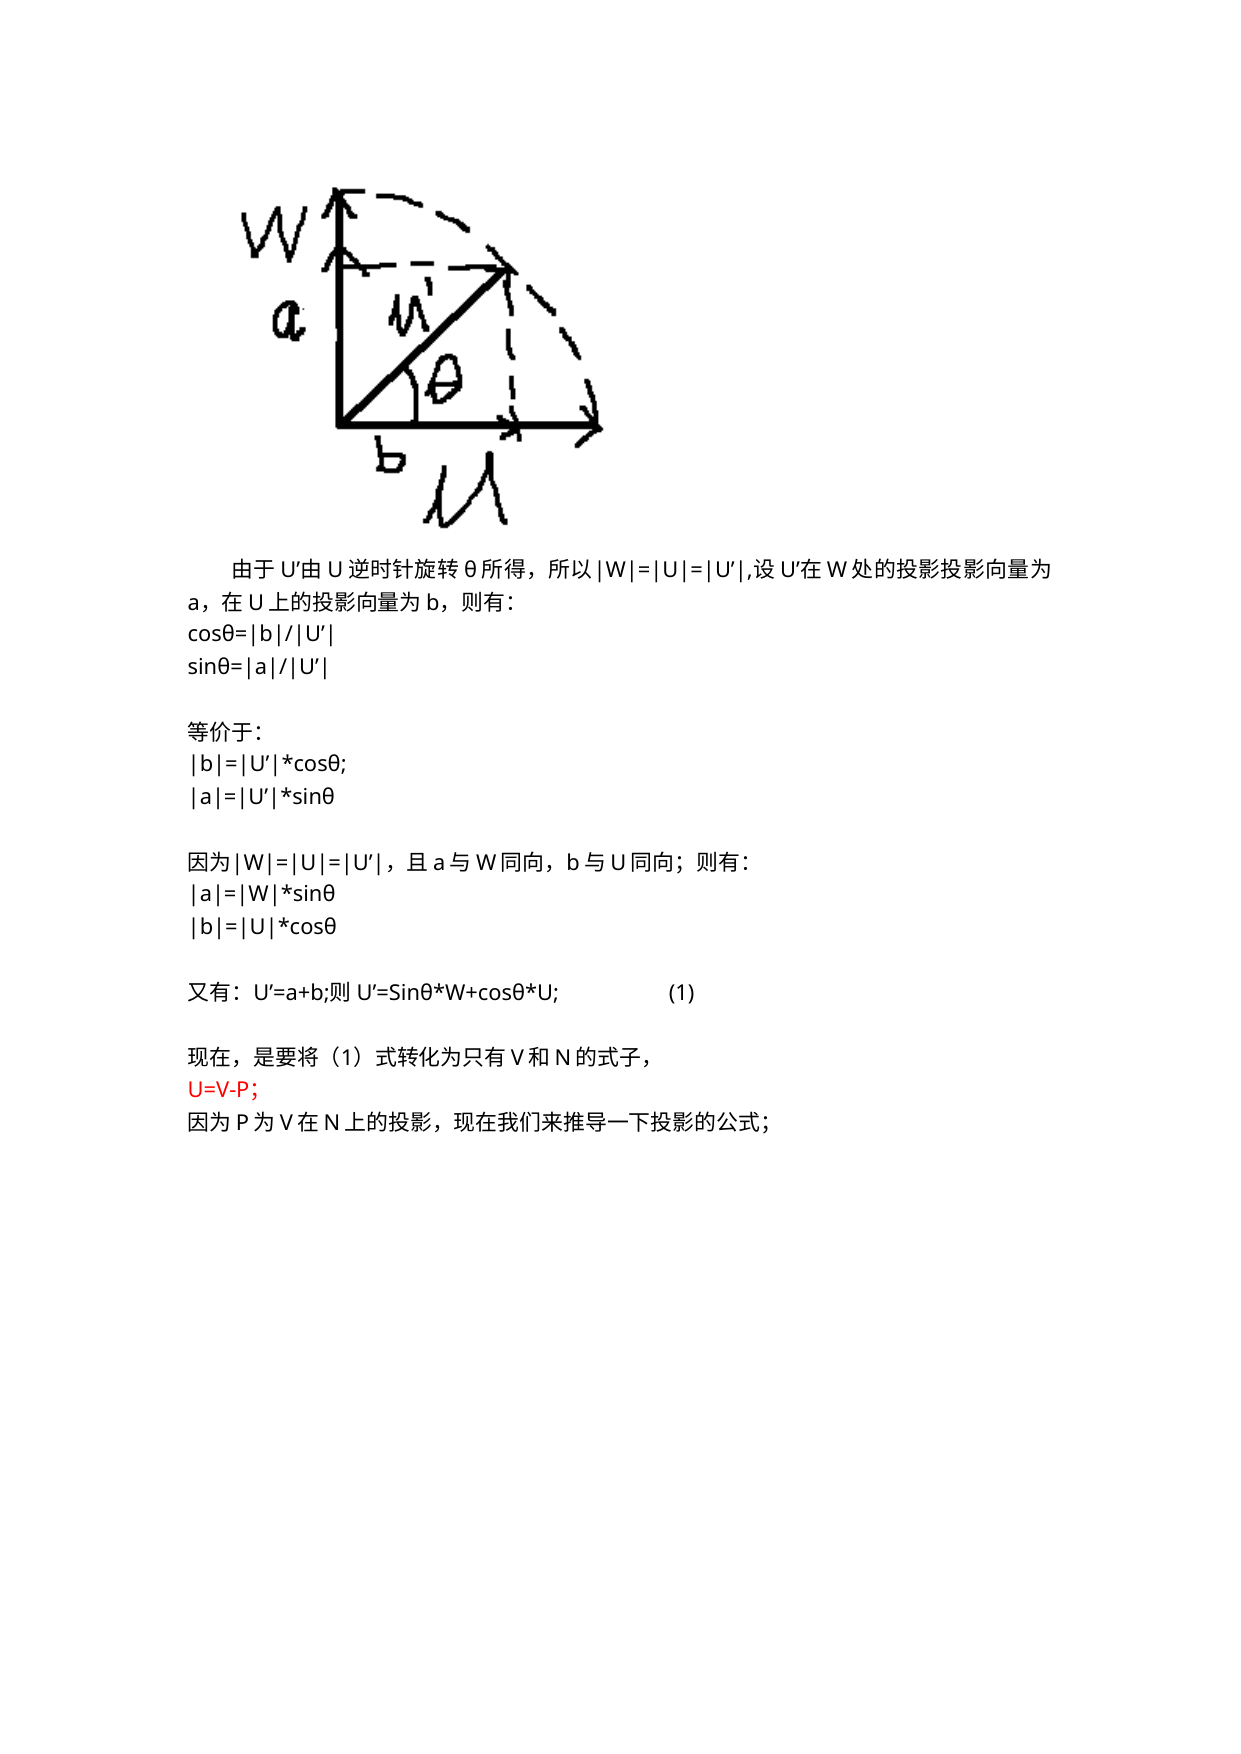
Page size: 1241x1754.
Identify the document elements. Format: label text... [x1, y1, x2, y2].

text U=V-P； [187, 1072, 1053, 1104]
text 因为|W|=|U|=|U’|，且a与W同向，b与U同向；则有： [187, 844, 1053, 877]
text 因为P为V在N上的投影，现在我们来推导一下投影的公式； [187, 1104, 1053, 1137]
text |a|=|U’|*sinθ [187, 779, 1053, 812]
text cosθ=|b|/|U’| [187, 617, 1053, 649]
text |a|=|W|*sinθ [187, 877, 1053, 909]
text |b|=|U’|*cosθ; [187, 747, 1053, 779]
text |b|=|U|*cosθ [187, 909, 1053, 942]
picture [187, 162, 680, 544]
text 等价于： [187, 714, 1053, 747]
text 又有：U’=a+b;则 U’=Sinθ*W+cosθ*U; (1) [187, 974, 1053, 1007]
text 现在，是要将（1）式转化为只有V和N的式子， [187, 1039, 1053, 1072]
text sinθ=|a|/|U’| [187, 649, 1053, 682]
text 由于U’由U逆时针旋转θ所得，所以|W|=|U|=|U’|,设U’在W处的投影投影向量为a，在U上的投影向量为b，则有： [187, 552, 1053, 617]
